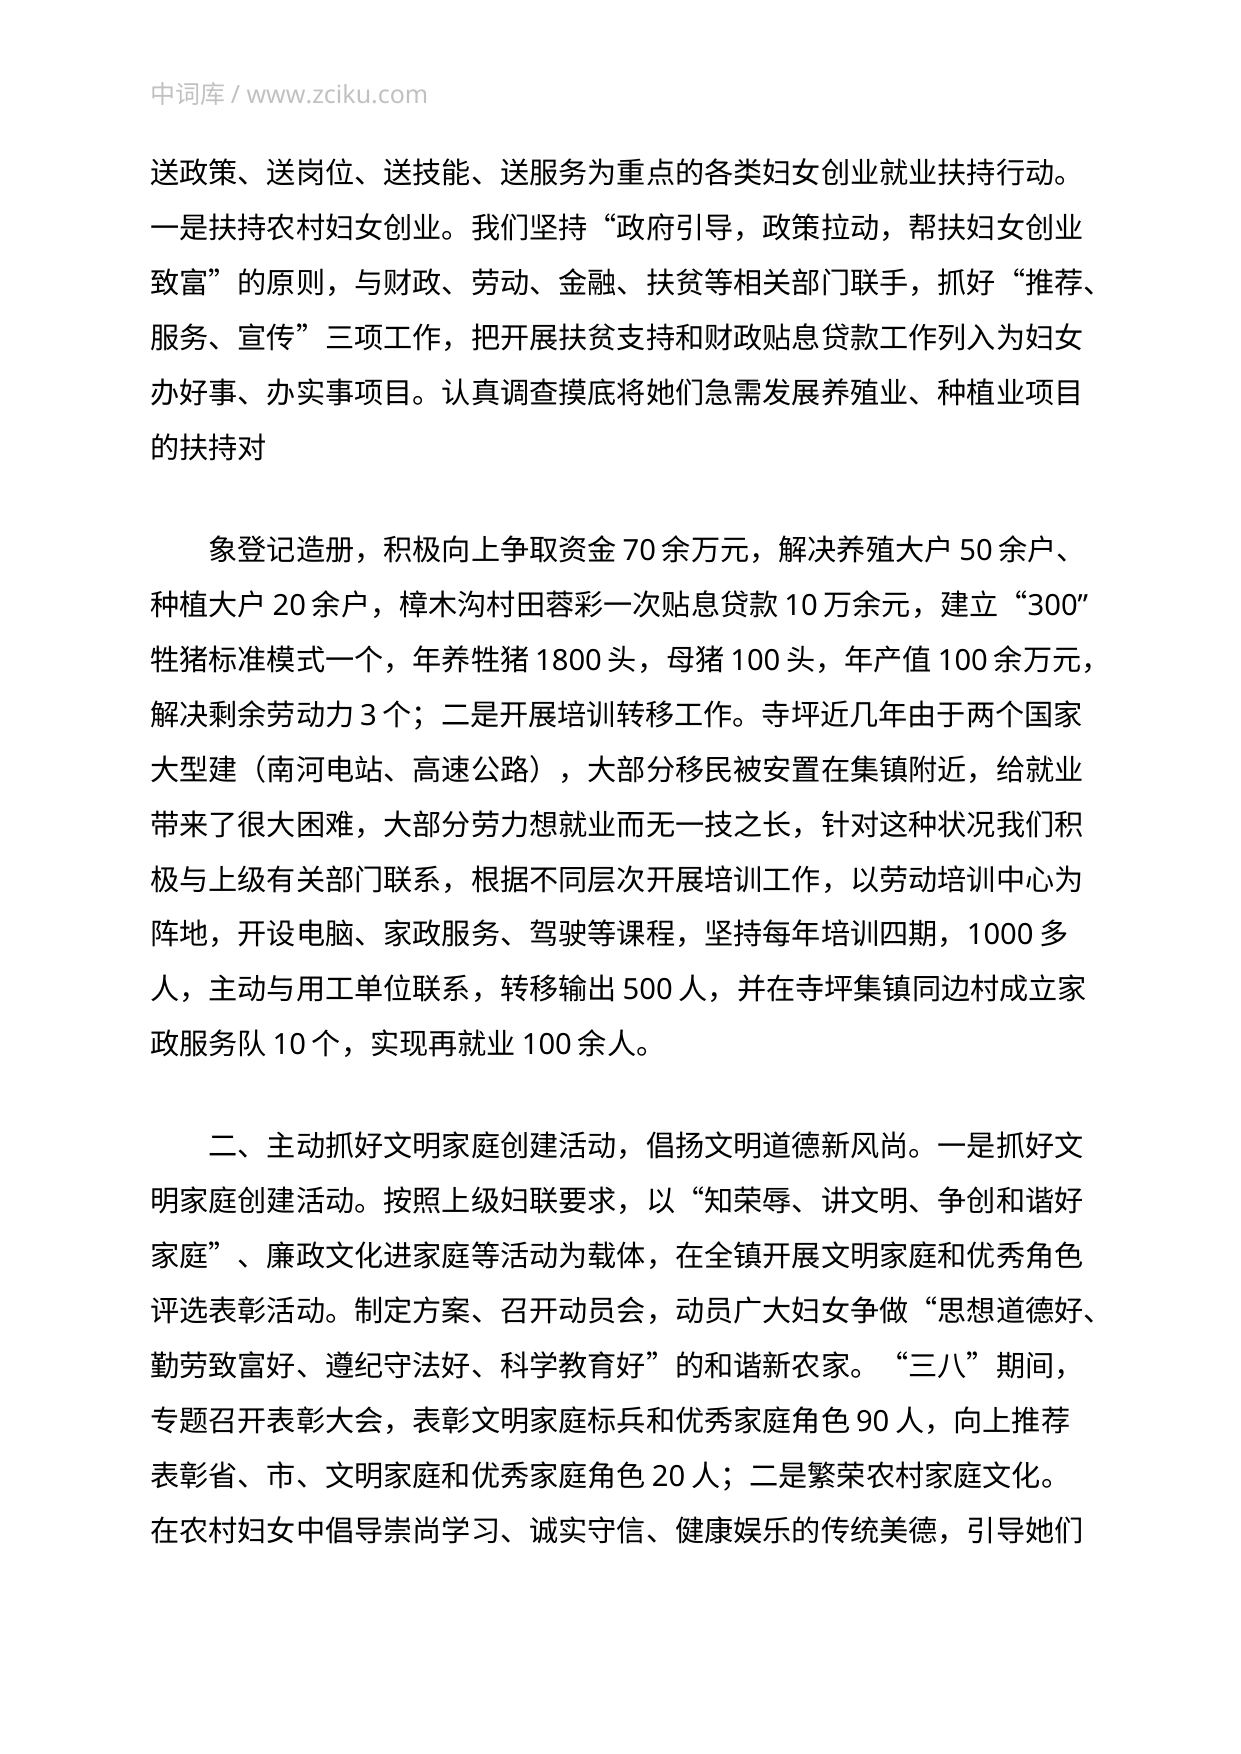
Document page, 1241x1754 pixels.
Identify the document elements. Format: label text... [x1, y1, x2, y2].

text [150, 150, 1090, 467]
text 象登记造册，积极向上争取资金70余万元，解决养殖大户50余户、种植大户20余户，樟木沟村田蓉彩一次贴息贷款10万余元，建立“300”牲猪标准模式一个，年养牲猪1800头，母猪100头，年产值100余万元，解决剩余劳动力3个；二是开展培训转移工作。寺坪近几年由于两个国家大型建（南河电站、高速公路），大部分移民被安置在集镇附近，给就业带来了很大困难，大部分劳力想就业而无一技之长，针对这种状况我们积极与上级有关部门联系，根据不同层次开展培训工作，以劳动培训中心为阵地，开设电脑、家政服务、驾驶等课程，坚持每年培训四期，1000多人，主动与用工单位联系，转移输出500人，并在寺坪集镇同边村成立家政服务队10个，实现再就业100余人。 [150, 526, 1090, 1063]
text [150, 1123, 1090, 1550]
